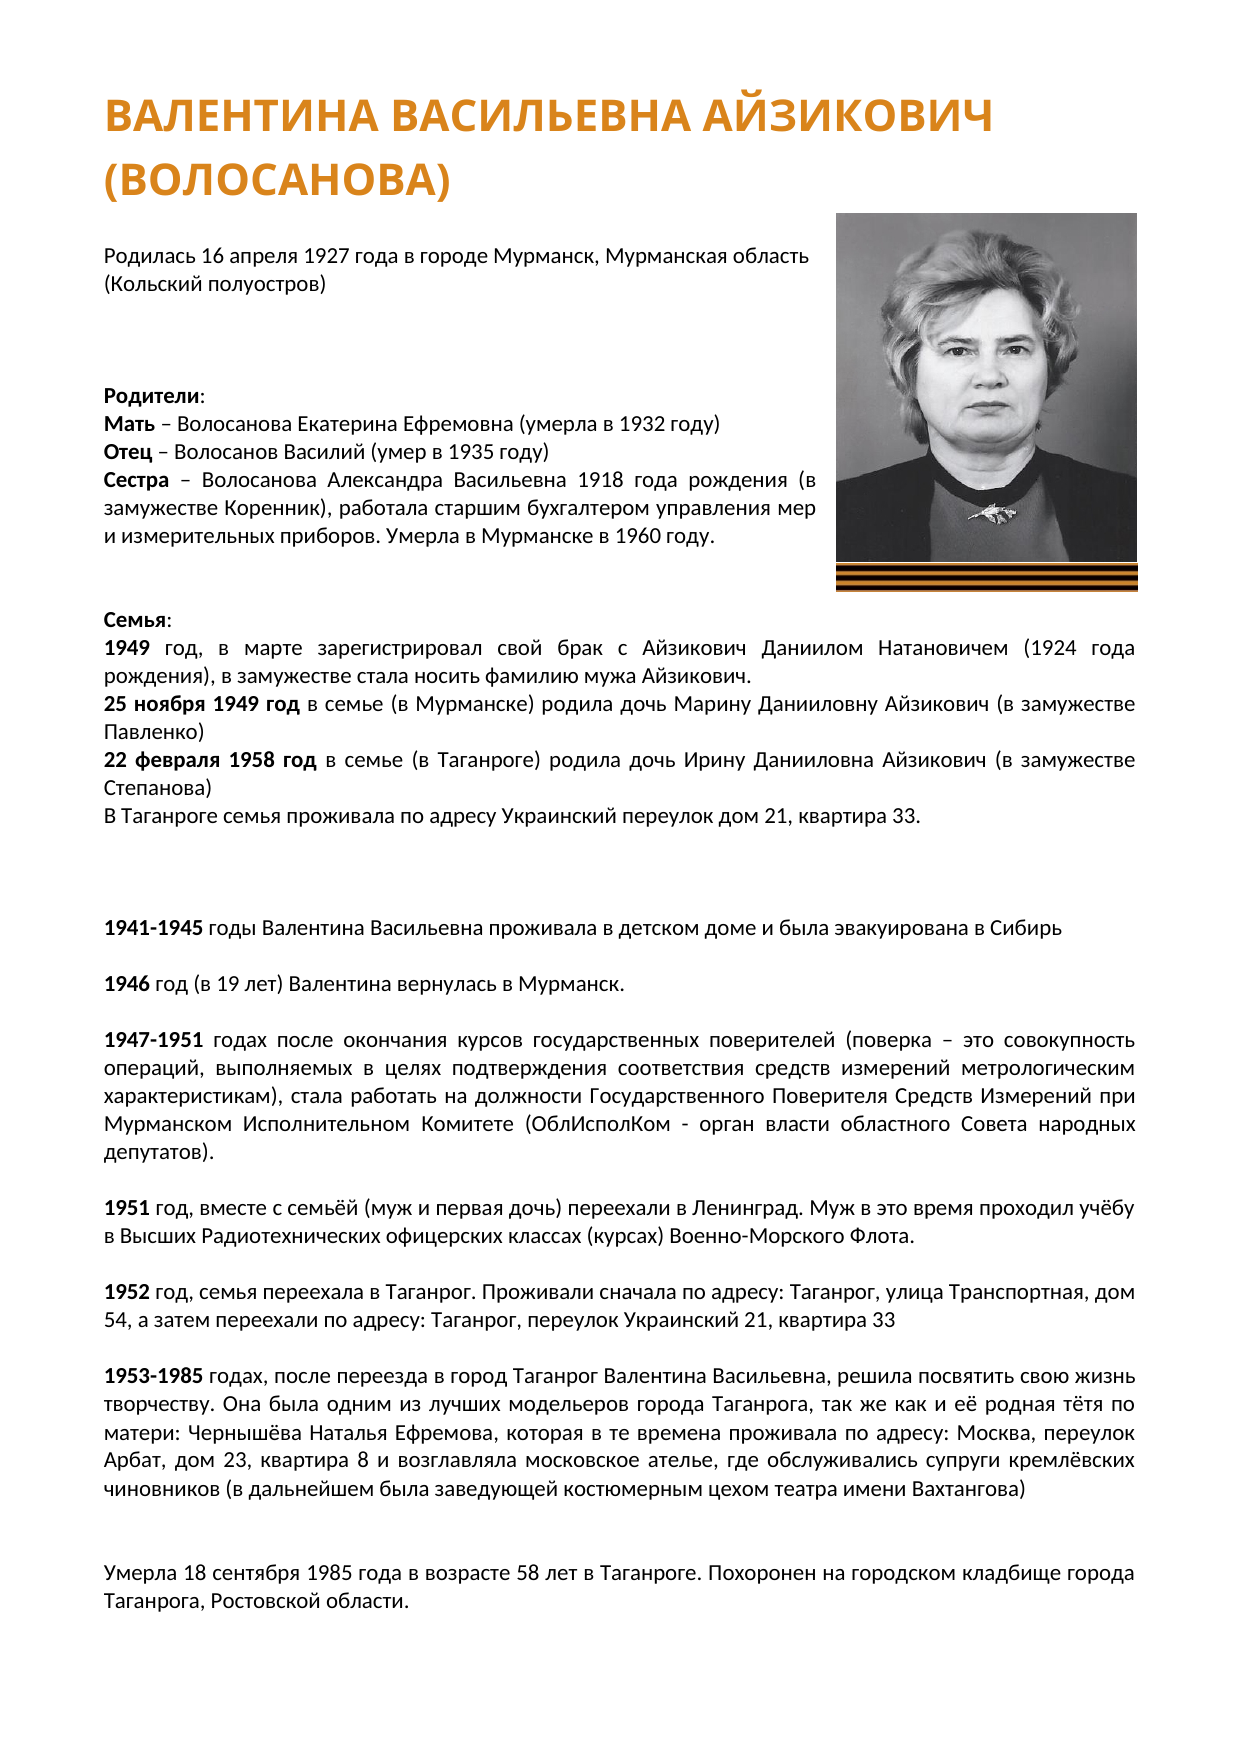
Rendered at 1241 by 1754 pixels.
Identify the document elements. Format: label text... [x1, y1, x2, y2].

text Умерла 18 сентября 1985 года в возрасте 58 лет в Таганроге. Похоронен на городском кладбище города Таганрога, Ростовской области. [103, 1558, 1137, 1614]
picture [836, 213, 1137, 562]
text 22 февраля 1958 год в семье (в Таганроге) родила дочь Ирину Данииловна Айзикович (в замужестве Степанова) [103, 745, 1137, 801]
text 1947-1951 годах после окончания курсов государственных поверителей (поверка – это совокупность операций, выполняемых в целях подтверждения соответствия средств измерений метрологическим характеристикам), стала работать на должности Государственного Поверителя Средств Измерений при Мурманском Исполнительном Комитете (ОблИсполКом - орган власти областного Совета народных депутатов). [103, 1025, 1137, 1165]
text 1949 год, в марте зарегистрировал свой брак с Айзикович Даниилом Натановичем (1924 года рождения), в замужестве стала носить фамилию мужа Айзикович. [103, 633, 1137, 689]
text 1941-1945 годы Валентина Васильевна проживала в детском доме и была эвакуирована в Сибирь [103, 913, 1137, 941]
text 1953-1985 годах, после переезда в город Таганрог Валентина Васильевна, решила посвятить свою жизнь творчеству. Она была одним из лучших модельеров города Таганрога, так же как и её родная тётя по матери: Чернышёва Наталья Ефремова, которая в те времена проживала по адресу: Москва, переулок Арбат, дом 23, квартира 8 и возглавляла московское ателье, где обслуживались супруги кремлёвских чиновников (в дальнейшем была заведующей костюмерным цехом театра имени Вахтангова) [103, 1362, 1137, 1502]
text 25 ноября 1949 год в семье (в Мурманске) родила дочь Марину Данииловну Айзикович (в замужестве Павленко) [103, 689, 1137, 745]
text 1951 год, вместе с семьёй (муж и первая дочь) переехали в Ленинград. Муж в это время проходил учёбу в Высших Радиотехнических офицерских классах (курсах) Военно-Морского Флота. [103, 1193, 1137, 1249]
text Родители: [103, 381, 836, 409]
text В Таганроге семья проживала по адресу Украинский переулок дом 21, квартира 33. [103, 801, 1137, 829]
picture [836, 563, 1138, 592]
text 1946 год (в 19 лет) Валентина вернулась в Мурманск. [103, 969, 1137, 997]
text Сестра – Волосанова Александра Васильевна 1918 года рождения (в замужестве Коренник), работала старшим бухгалтером управления мер и измерительных приборов. Умерла в Мурманске в 1960 году. [103, 465, 836, 549]
text Семья: [103, 605, 1137, 633]
text Отец – Волосанов Василий (умер в 1935 году) [103, 437, 836, 465]
text Мать – Волосанова Екатерина Ефремовна (умерла в 1932 году) [103, 409, 836, 437]
text 1952 год, семья переехала в Таганрог. Проживали сначала по адресу: Таганрог, улица Транспортная, дом 54, а затем переехали по адресу: Таганрог, переулок Украинский 21, квартира 33 [103, 1277, 1137, 1333]
text Родилась 16 апреля 1927 года в городе Мурманск, Мурманская область (Кольский полуостров) [103, 241, 836, 297]
subtitle ВАЛЕНТИНА ВАСИЛЬЕВНА АЙЗИКОВИЧ (ВОЛОСАНОВА) [103, 84, 1137, 208]
